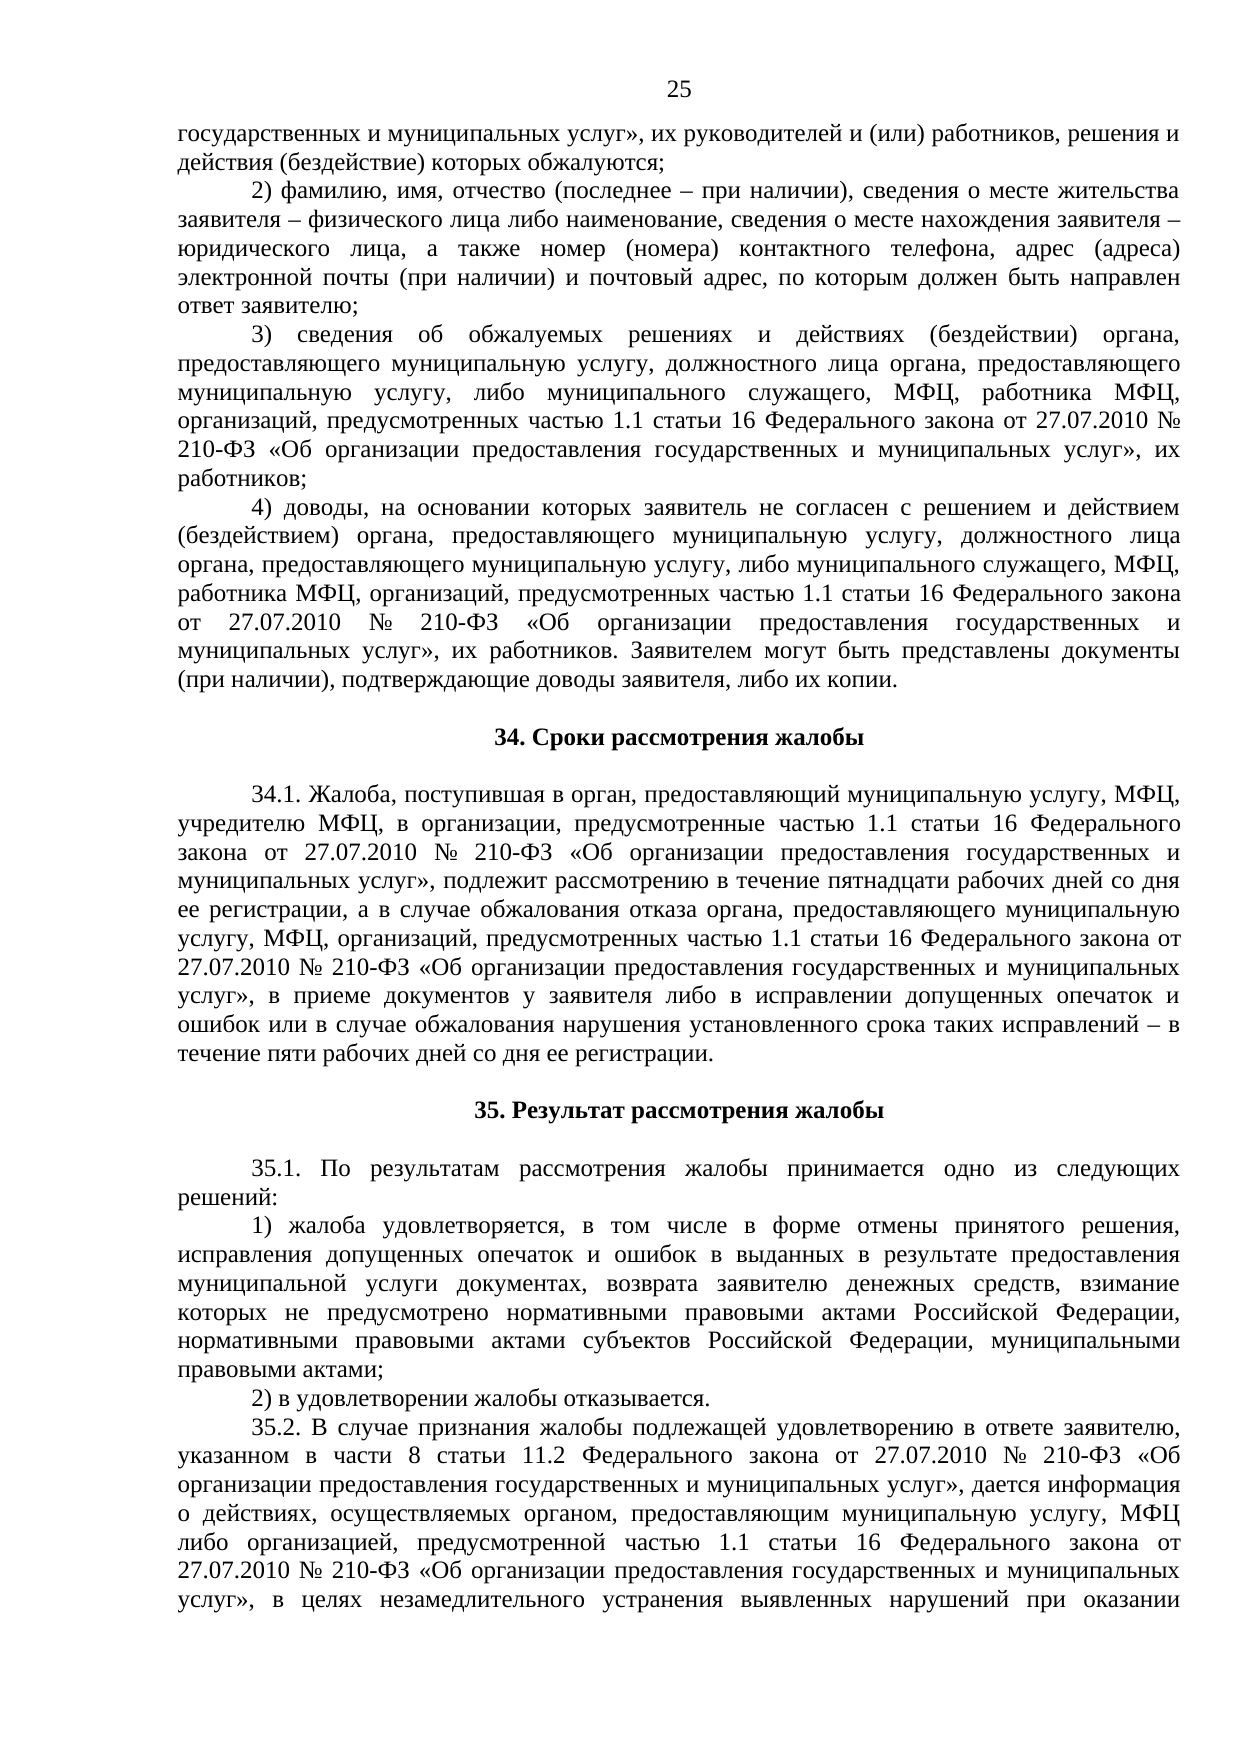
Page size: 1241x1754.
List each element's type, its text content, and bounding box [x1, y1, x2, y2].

text 2) в удовлетворении жалобы отказывается. [177, 1383, 1181, 1412]
text 4) доводы, на основании которых заявитель не согласен с решением и действием (бездействием) органа, предоставляющего муниципальную услугу, должностного лица органа, предоставляющего муниципальную услугу, либо муниципального служащего, МФЦ, работника МФЦ, организаций, предусмотренных частью 1.1 статьи 16 Федерального закона от 27.07.2010 № 210-ФЗ «Об организации предоставления государственных и муниципальных услуг», их работников. Заявителем могут быть представлены документы (при наличии), подтверждающие доводы заявителя, либо их копии. [177, 492, 1181, 693]
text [177, 118, 1181, 176]
text 34. Сроки рассмотрения жалобы [177, 722, 1181, 751]
text 34.1. Жалоба, поступившая в орган, предоставляющий муниципальную услугу, МФЦ, учредителю МФЦ, в организации, предусмотренные частью 1.1 статьи 16 Федерального закона от 27.07.2010 № 210-ФЗ «Об организации предоставления государственных и муниципальных услуг», подлежит рассмотрению в течение пятнадцати рабочих дней со дня ее регистрации, а в случае обжалования отказа органа, предоставляющего муниципальную услугу, МФЦ, организаций, предусмотренных частью 1.1 статьи 16 Федерального закона от 27.07.2010 № 210-ФЗ «Об организации предоставления государственных и муниципальных услуг», в приеме документов у заявителя либо в исправлении допущенных опечаток и ошибок или в случае обжалования нарушения установленного срока таких исправлений – в течение пяти рабочих дней со дня ее регистрации. [177, 779, 1181, 1067]
text 3) сведения об обжалуемых решениях и действиях (бездействии) органа, предоставляющего муниципальную услугу, должностного лица органа, предоставляющего муниципальную услугу, либо муниципального служащего, МФЦ, работника МФЦ, организаций, предусмотренных частью 1.1 статьи 16 Федерального закона от 27.07.2010 № 210-ФЗ «Об организации предоставления государственных и муниципальных услуг», их работников; [177, 319, 1181, 492]
text 35. Результат рассмотрения жалобы [177, 1096, 1181, 1124]
text 2) фамилию, имя, отчество (последнее – при наличии), сведения о месте жительства заявителя – физического лица либо наименование, сведения о месте нахождения заявителя – юридического лица, а также номер (номера) контактного телефона, адрес (адреса) электронной почты (при наличии) и почтовый адрес, по которым должен быть направлен ответ заявителю; [177, 176, 1181, 319]
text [177, 1412, 1181, 1613]
text 35.1. По результатам рассмотрения жалобы принимается одно из следующих решений: [177, 1153, 1181, 1211]
text 1) жалоба удовлетворяется, в том числе в форме отмены принятого решения, исправления допущенных опечаток и ошибок в выданных в результате предоставления муниципальной услуги документах, возврата заявителю денежных средств, взимание которых не предусмотрено нормативными правовыми актами Российской Федерации, нормативными правовыми актами субъектов Российской Федерации, муниципальными правовыми актами; [177, 1211, 1181, 1383]
